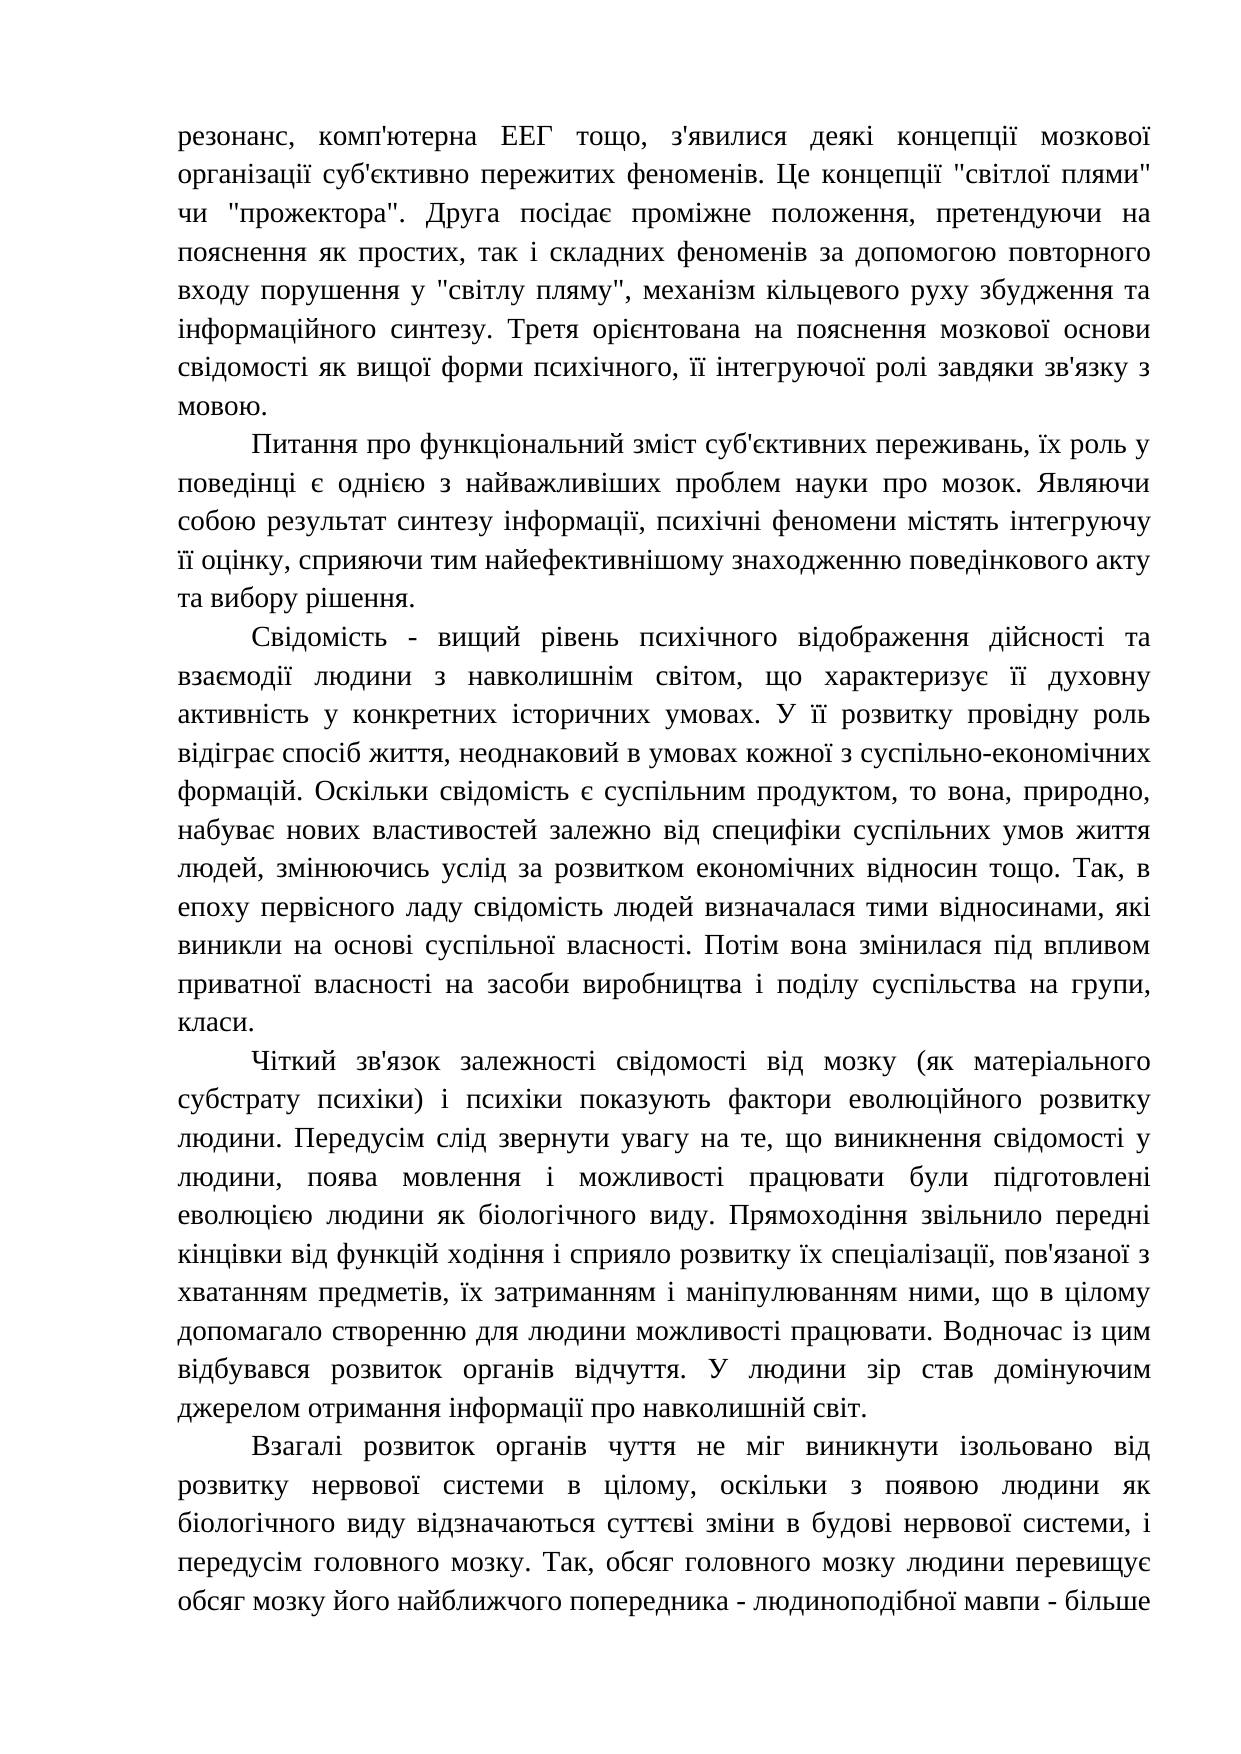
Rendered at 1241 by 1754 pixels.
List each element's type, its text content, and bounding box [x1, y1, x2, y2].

text Питання про функціональний зміст суб'єктивних переживань, їх роль у поведінці є однією з найважливіших проблем науки про мозок. Являючи собою результат синтезу інформації, психічні феномени містять інтегруючу її оцінку, сприяючи тим найефективнішому знаходженню поведінкового акту та вибору рішення. [177, 426, 1152, 614]
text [177, 118, 1152, 421]
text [177, 1428, 1152, 1616]
text Свідомість - вищий рівень психічного відображення дійсності та взаємодії людини з навколишнім світом, що характеризує її духовну активність у конкретних історичних умовах. У її розвитку провідну роль відіграє спосіб життя, неоднаковий в умовах кожної з суспільно-економічних формацій. Оскільки свідомість є суспільним продуктом, то вона, природно, набуває нових властивостей залежно від специфіки суспільних умов життя людей, змінюючись услід за розвитком економічних відносин тощо. Так, в епоху первісного ладу свідомість людей визначалася тими відносинами, які виникли на основі суспільної власності. Потім вона змінилася під впливом приватної власності на засоби виробництва і поділу суспільства на групи, класи. [177, 619, 1152, 1038]
text Чіткий зв'язок залежності свідомості від мозку (як матеріального субстрату психіки) і психіки показують фактори еволюційного розвитку людини. Передусім слід звернути увагу на те, що виникнення свідомості у людини, поява мовлення і можливості працювати були підготовлені еволюцією людини як біологічного виду. Прямоходіння звільнило передні кінцівки від функцій ходіння і сприяло розвитку їх спеціалізації, пов'язаної з хватанням предметів, їх затриманням і маніпулюванням ними, що в цілому допомагало створенню для людини можливості працювати. Водночас із цим відбувався розвиток органів відчуття. У людини зір став домінуючим джерелом отримання інформації про навколишній світ. [177, 1043, 1152, 1423]
